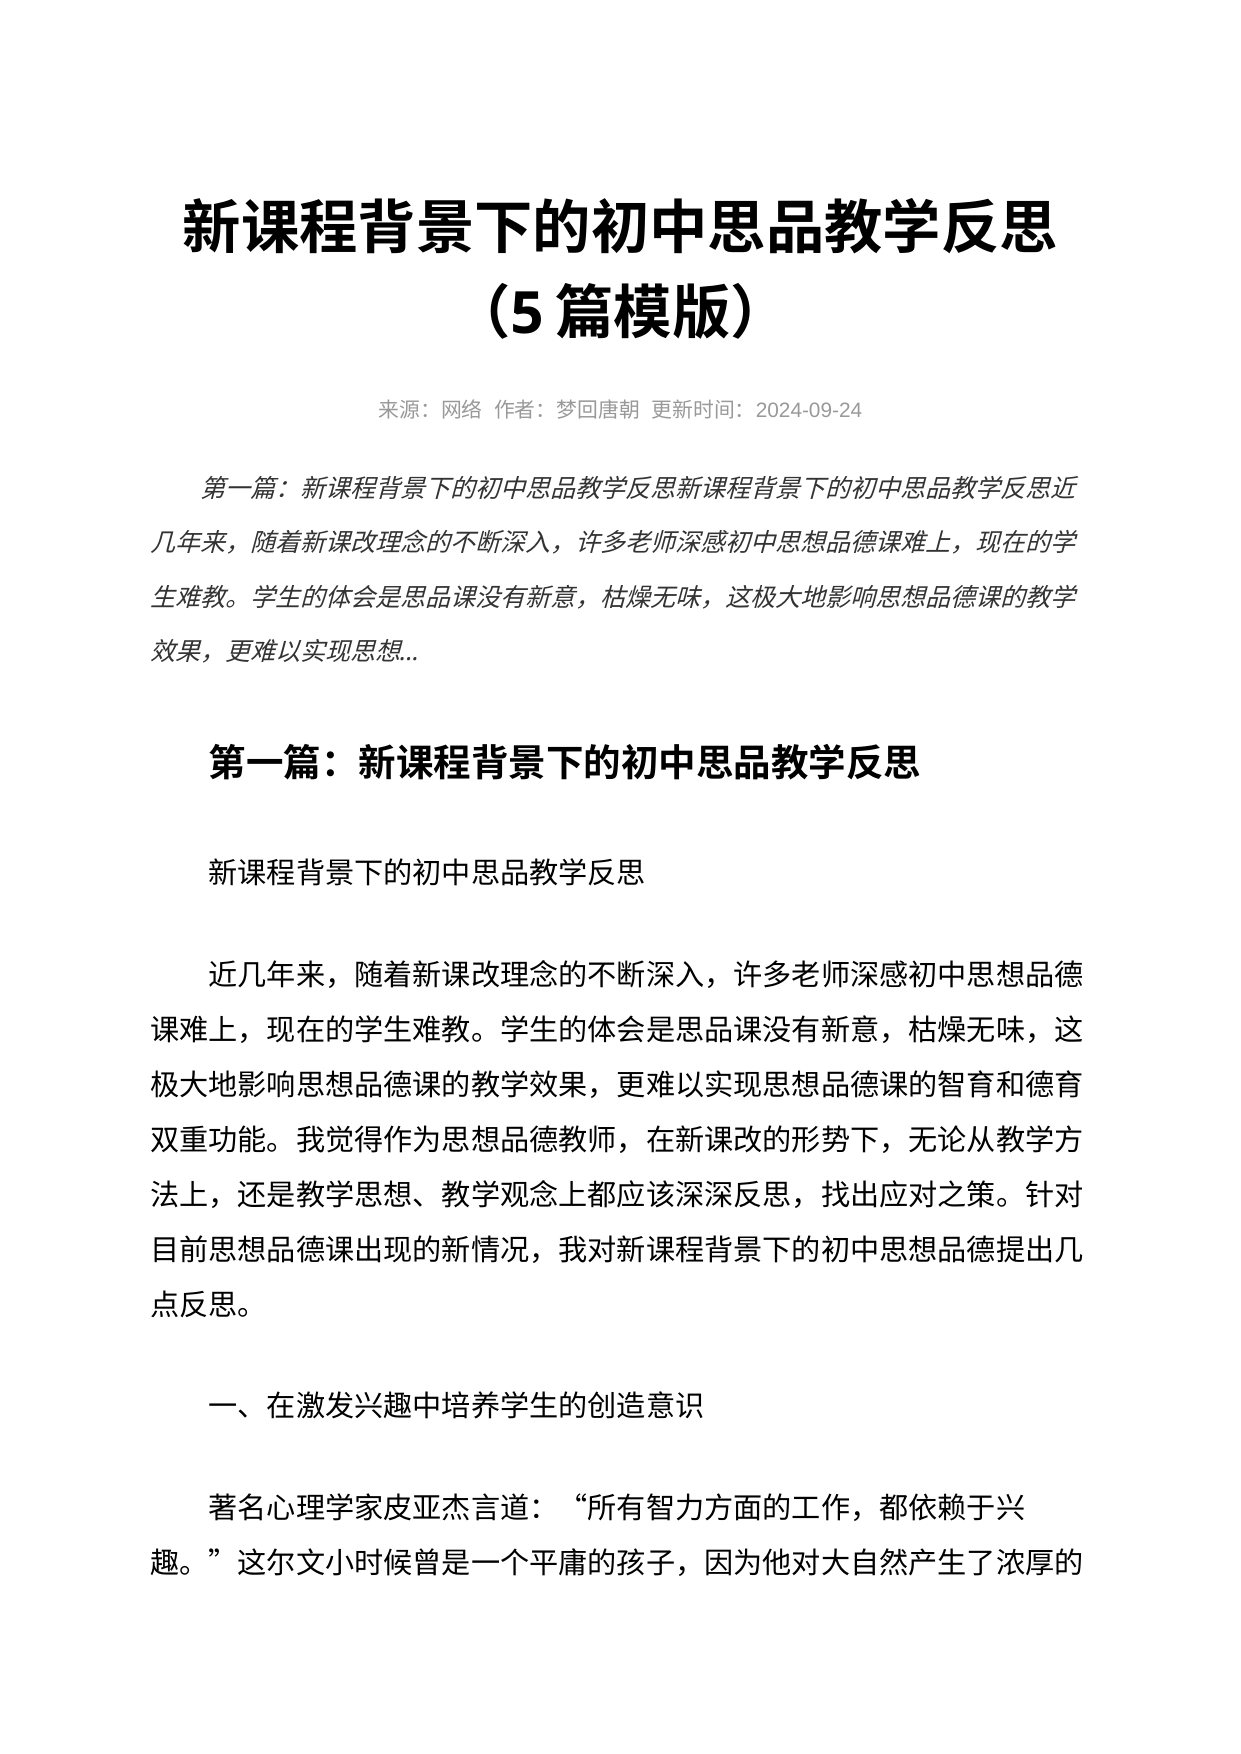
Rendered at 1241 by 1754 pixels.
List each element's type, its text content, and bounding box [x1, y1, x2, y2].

subtitle 新课程背景下的初中思品教学反思（5篇模版） [150, 181, 1090, 351]
text 新课程背景下的初中思品教学反思 [150, 850, 1090, 892]
text 第一篇：新课程背景下的初中思品教学反思 [150, 733, 1090, 787]
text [150, 1485, 1090, 1582]
text 一、在激发兴趣中培养学生的创造意识 [150, 1383, 1090, 1425]
text 近几年来，随着新课改理念的不断深入，许多老师深感初中思想品德课难上，现在的学生难教。学生的体会是思品课没有新意，枯燥无味，这极大地影响思想品德课的教学效果，更难以实现思想品德课的智育和德育双重功能。我觉得作为思想品德教师，在新课改的形势下，无论从教学方法上，还是教学思想、教学观念上都应该深深反思，找出应对之策。针对目前思想品德课出现的新情况，我对新课程背景下的初中思想品德提出几点反思。 [150, 952, 1090, 1323]
text 第一篇：新课程背景下的初中思品教学反思新课程背景下的初中思品教学反思近几年来，随着新课改理念的不断深入，许多老师深感初中思想品德课难上，现在的学生难教。学生的体会是思品课没有新意，枯燥无味，这极大地影响思想品德课的教学效果，更难以实现思想... [150, 468, 1090, 668]
text 来源：网络 作者：梦回唐朝 更新时间：2024-09-24 [150, 397, 1090, 421]
